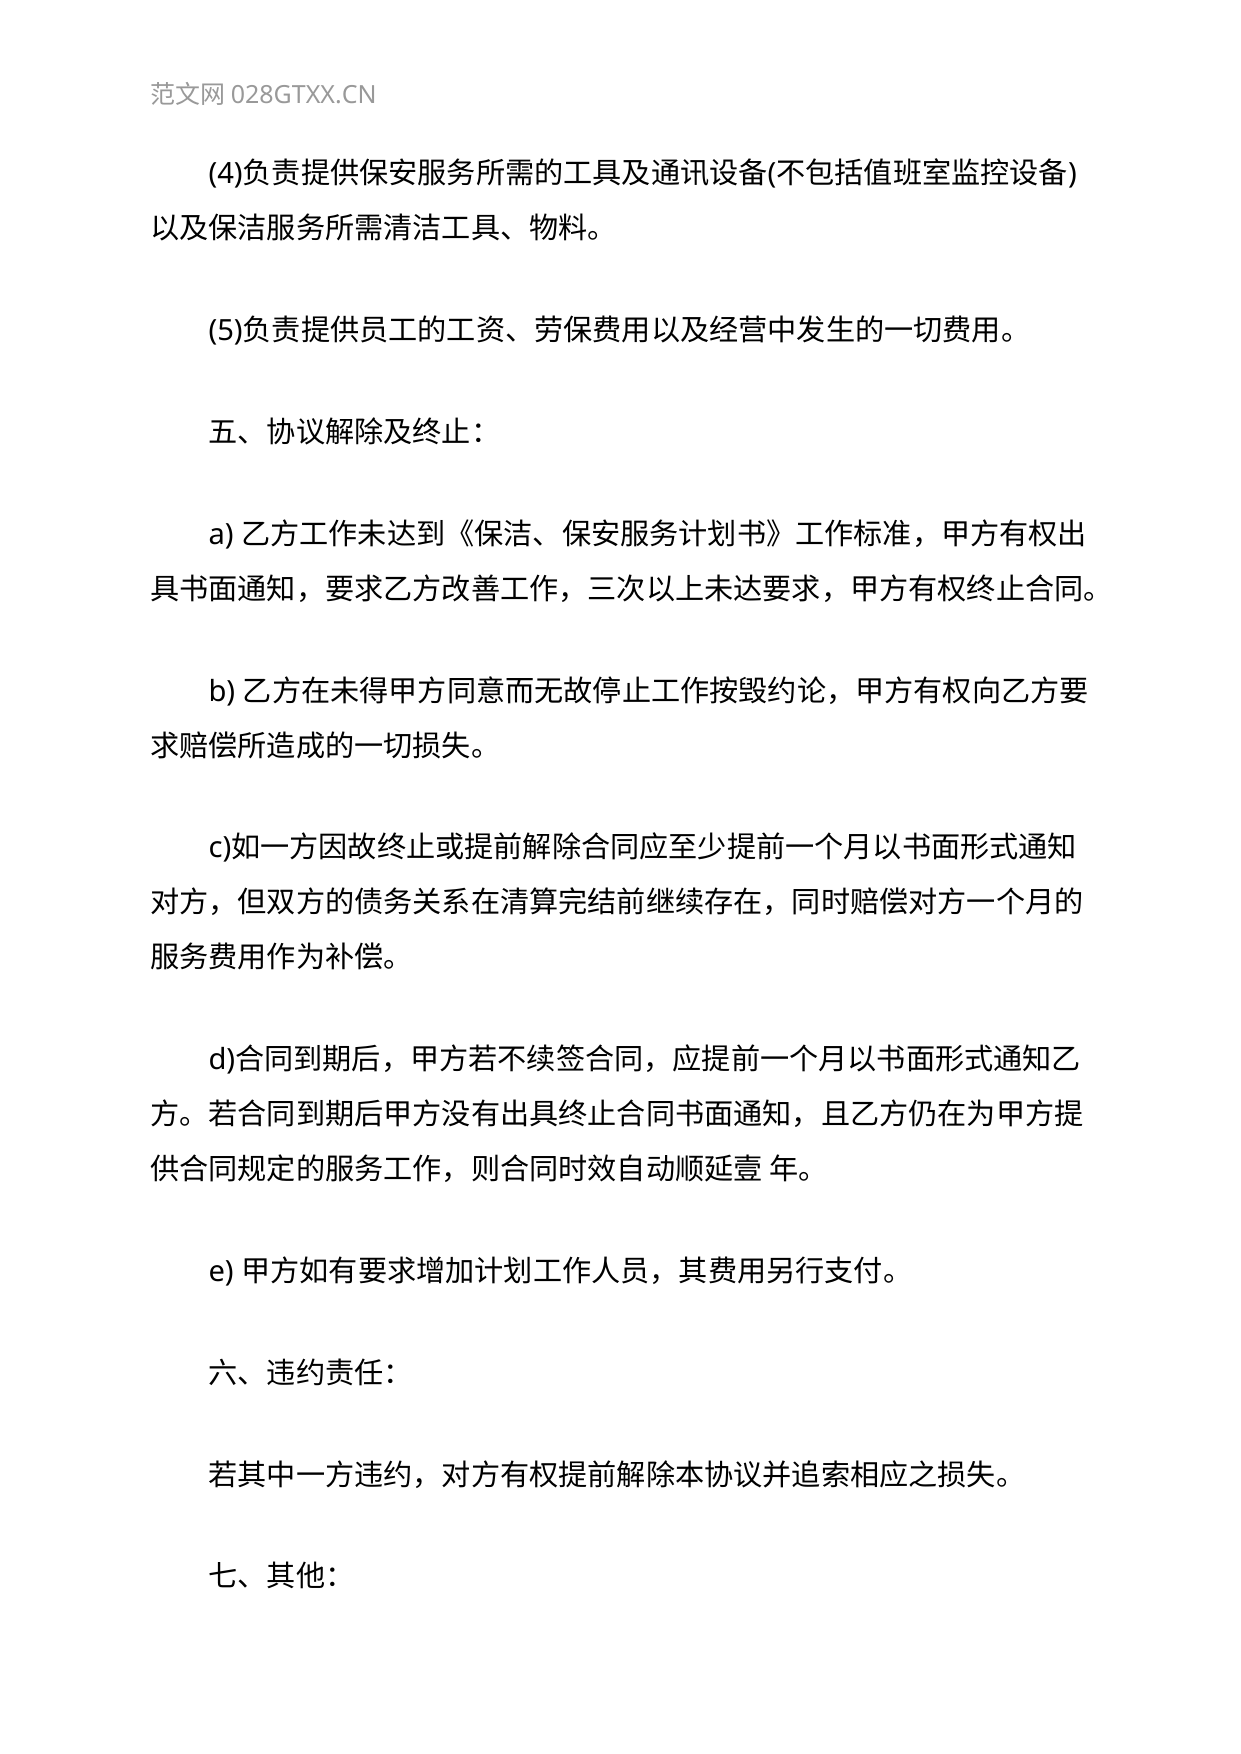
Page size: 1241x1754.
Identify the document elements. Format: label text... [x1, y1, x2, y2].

text d)合同到期后，甲方若不续签合同，应提前一个月以书面形式通知乙方。若合同到期后甲方没有出具终止合同书面通知，且乙方仍在为甲方提供合同规定的服务工作，则合同时效自动顺延壹 年。 [150, 1036, 1090, 1188]
text e) 甲方如有要求增加计划工作人员，其费用另行支付。 [150, 1247, 1090, 1290]
text 五、协议解除及终止： [150, 409, 1090, 451]
text (4)负责提供保安服务所需的工具及通讯设备(不包括值班室监控设备)以及保洁服务所需清洁工具、物料。 [150, 150, 1090, 247]
text 七、其他： [150, 1553, 1090, 1595]
text (5)负责提供员工的工资、劳保费用以及经营中发生的一切费用。 [150, 307, 1090, 349]
text b) 乙方在未得甲方同意而无故停止工作按毁约论，甲方有权向乙方要求赔偿所造成的一切损失。 [150, 667, 1090, 764]
text a) 乙方工作未达到《保洁、保安服务计划书》工作标准，甲方有权出具书面通知，要求乙方改善工作，三次以上未达要求，甲方有权终止合同。 [150, 511, 1090, 608]
text 六、违约责任： [150, 1349, 1090, 1392]
text c)如一方因故终止或提前解除合同应至少提前一个月以书面形式通知对方，但双方的债务关系在清算完结前继续存在，同时赔偿对方一个月的服务费用作为补偿。 [150, 824, 1090, 976]
text 若其中一方违约，对方有权提前解除本协议并追索相应之损失。 [150, 1451, 1090, 1493]
